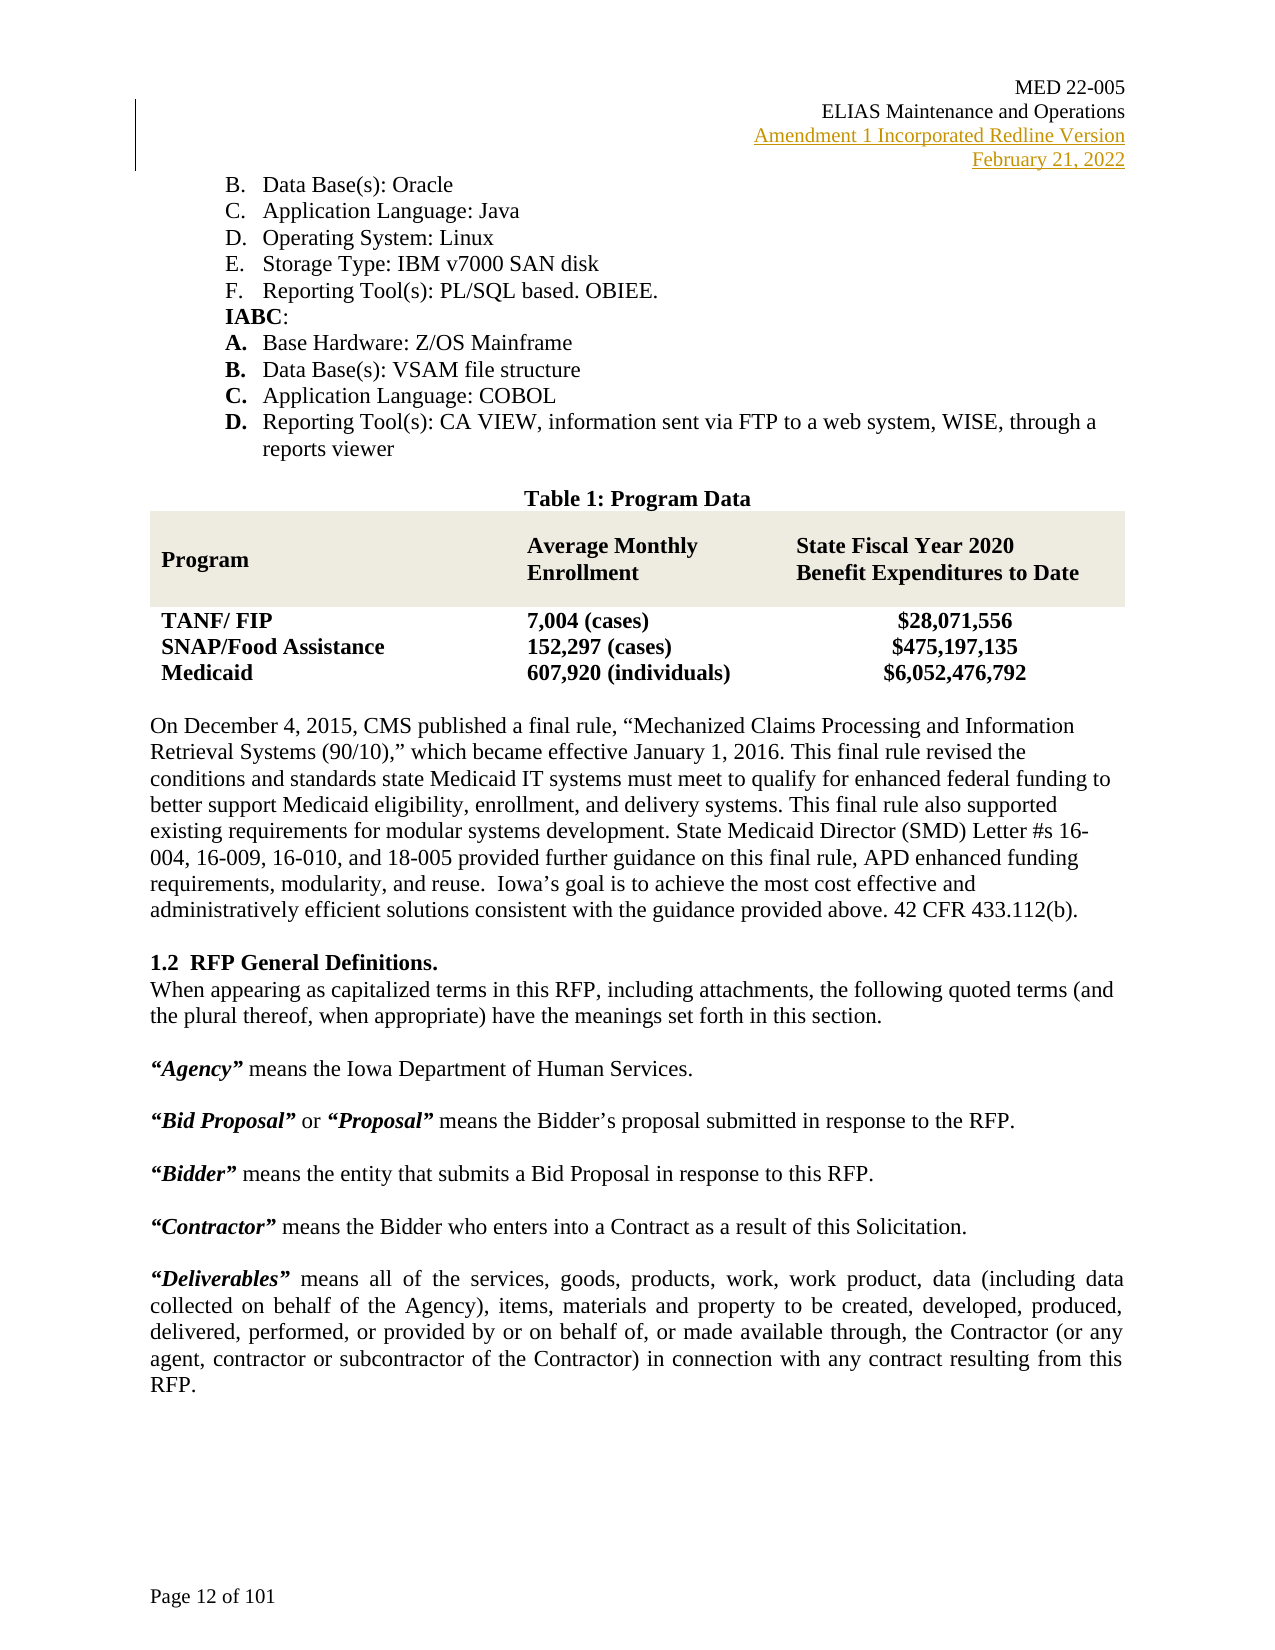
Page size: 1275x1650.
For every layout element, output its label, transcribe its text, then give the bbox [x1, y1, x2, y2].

list Reporting Tool(s): PL/SQL based. OBIEE. [225, 277, 1125, 303]
table_header Program [150, 511, 516, 607]
table_header Average Monthly Enrollment [516, 511, 785, 607]
text “Contractor” means the Bidder who enters into a Contract as a result of this Solicitation. [150, 1213, 1125, 1239]
list Application Language: COBOL [225, 382, 1125, 408]
list Base Hardware: Z/OS Mainframe [225, 329, 1125, 356]
table_cell $28,071,556 [785, 607, 1125, 633]
table_cell 152,297 (cases) [516, 633, 785, 659]
table_cell TANF/ FIP [150, 607, 516, 633]
table_cell $475,197,135 [785, 633, 1125, 659]
text “Bid Proposal” or “Proposal” means the Bidder’s proposal submitted in response to the RFP. [150, 1107, 1125, 1134]
list Application Language: Java [225, 198, 1125, 224]
text When appearing as capitalized terms in this RFP, including attachments, the following quoted terms (and the plural thereof, when appropriate) have the meanings set forth in this section. [150, 976, 1125, 1028]
text “Deliverables” means all of the services, goods, products, work, work product, data (including data collected on behalf of the Agency), items, materials and property to be created, developed, produced, delivered, performed, or provided by or on behalf of, or made available through, the Contractor (or any agent, contractor or subcontractor of the Contractor) in connection with any contract resulting from this RFP. [150, 1266, 1125, 1397]
text “Bidder” means the entity that submits a Bid Proposal in response to this RFP. [150, 1160, 1125, 1186]
text Table 1: Program Data [150, 486, 1125, 511]
text On December 4, 2015, CMS published a final rule, “Mechanized Claims Processing and Information Retrieval Systems (90/10),” which became effective January 1, 2016. This final rule revised the conditions and standards state Medicaid IT systems must meet to qualify for enhanced federal funding to better support Medicaid eligibility, enrollment, and delivery systems. This final rule also supported existing requirements for modular systems development. State Medicaid Director (SMD) Letter #s 16-004, 16-009, 16-010, and 18-005 provided further guidance on this final rule, APD enhanced funding requirements, modularity, and reuse. Iowa’s goal is to achieve the most cost effective and administratively efficient solutions consistent with the guidance provided above. 42 CFR 433.112(b). [150, 712, 1125, 923]
table_cell $6,052,476,792 [785, 659, 1125, 686]
list Data Base(s): VSAM file structure [225, 356, 1125, 382]
list Storage Type: IBM v7000 SAN disk [225, 250, 1125, 277]
list Reporting Tool(s): CA VIEW, information sent via FTP to a web system, WISE, through a reports viewer [225, 408, 1125, 461]
text “Agency” means the Iowa Department of Human Services. [150, 1055, 1125, 1081]
table_cell 607,920 (individuals) [516, 659, 785, 686]
list Data Base(s): Oracle [225, 171, 1125, 198]
table_cell Medicaid [150, 659, 516, 686]
subtitle 1.2 RFP General Definitions. [150, 949, 1125, 976]
table_header State Fiscal Year 2020 Benefit Expenditures to Date [785, 511, 1125, 607]
list Operating System: Linux [225, 224, 1125, 250]
table_cell SNAP/Food Assistance [150, 633, 516, 659]
text IABC: [150, 303, 1125, 329]
table_cell 7,004 (cases) [516, 607, 785, 633]
